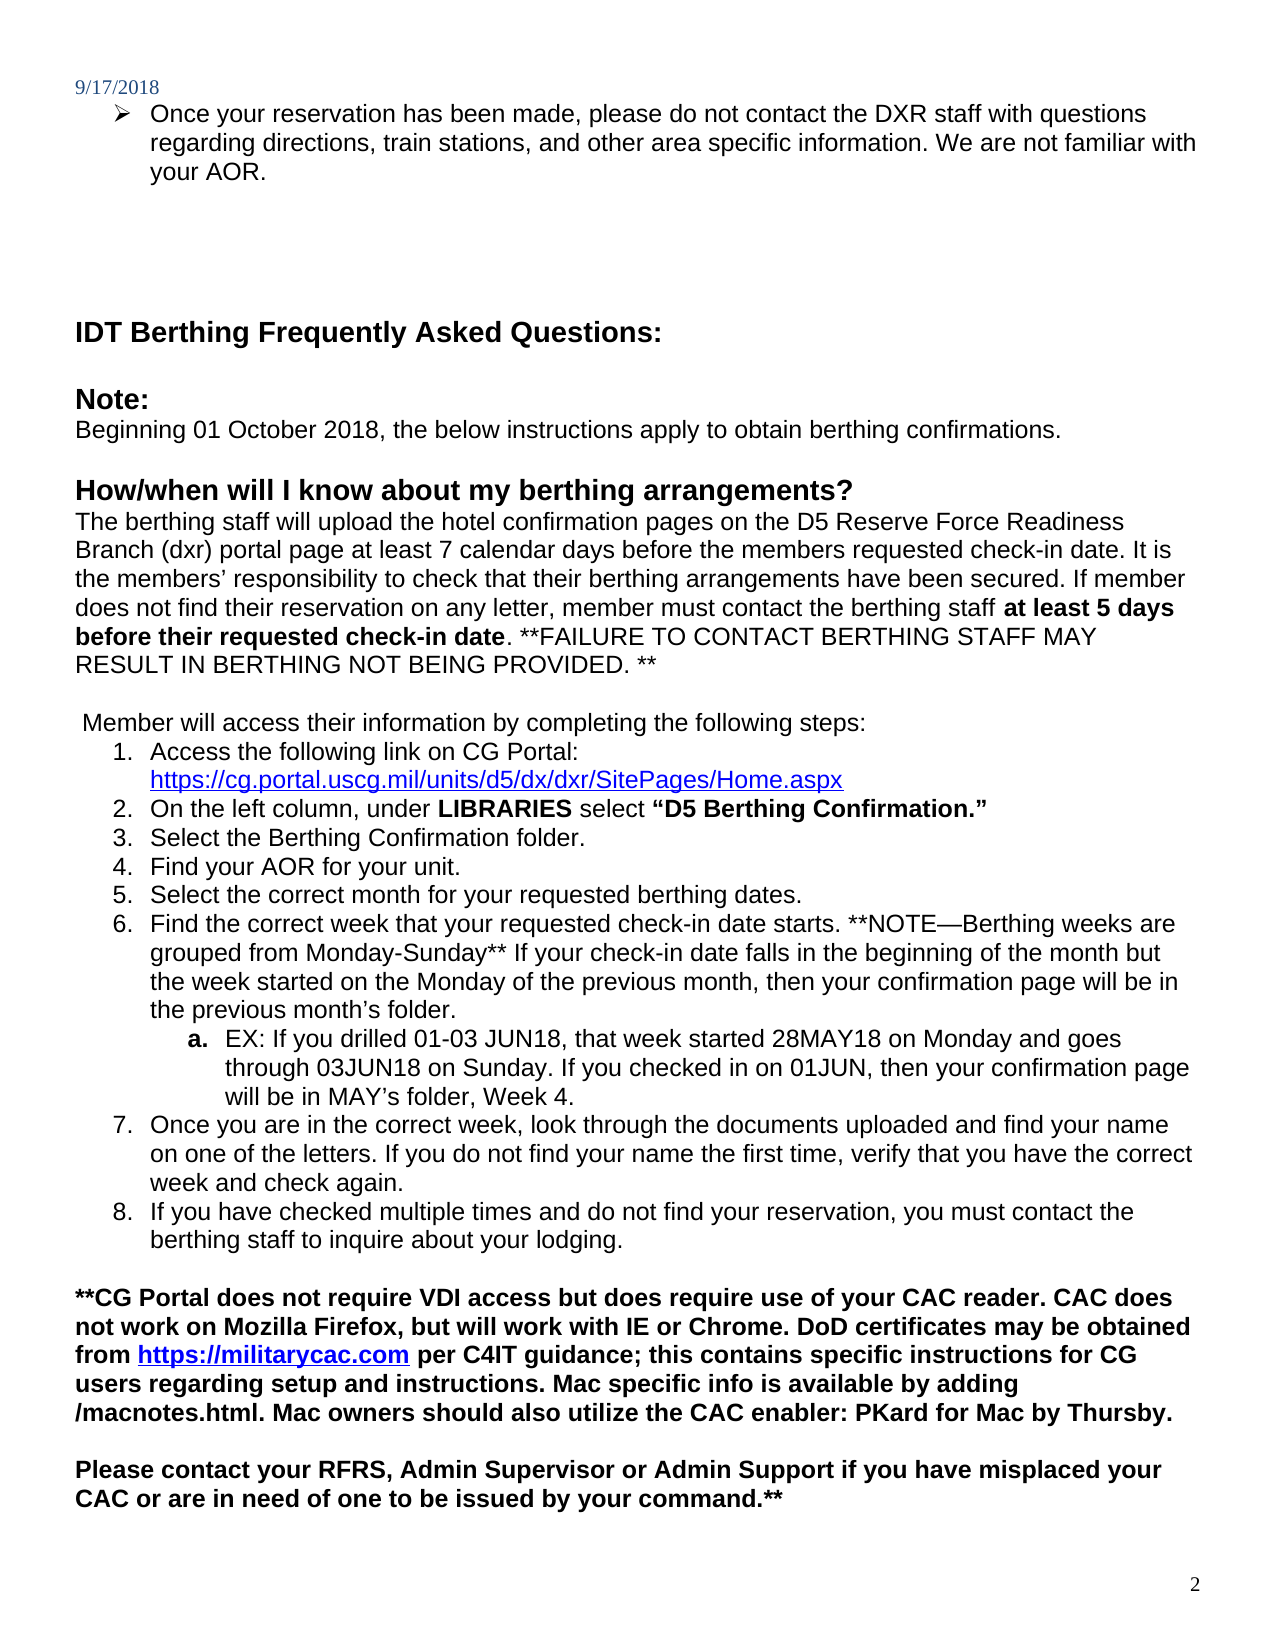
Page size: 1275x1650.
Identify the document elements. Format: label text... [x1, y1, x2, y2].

list If you have checked multiple times and do not find your reservation, you must contact the berthing staff to inquire about your lodging. [112, 1196, 1200, 1254]
text **CG Portal does not require VDI access but does require use of your CAC reader. CAC does not work on Mozilla Firefox, but will work with IE or Chrome. DoD certificates may be obtained from https://militarycac.com per C4IT guidance; this contains specific instructions for CG users regarding setup and instructions. Mac specific info is available by adding /macnotes.html. Mac owners should also utilize the CAC enabler: PKard for Mac by Thursby. [75, 1283, 1200, 1426]
list Select the correct month for your requested berthing dates. [112, 880, 1200, 909]
list Select the Berthing Confirmation folder. [112, 823, 1200, 851]
list Find your AOR for your unit. [112, 851, 1200, 880]
text IDT Berthing Frequently Asked Questions: [75, 315, 1200, 348]
list Access the following link on CG Portal: https://cg.portal.uscg.mil/units/d5/dx/dxr/SitePages/Home.aspx [112, 736, 1200, 794]
text Please contact your RFRS, Admin Supervisor or Admin Support if you have misplaced your CAC or are in need of one to be issued by your command.** [75, 1455, 1200, 1513]
text Note: [75, 382, 1200, 415]
list On the left column, under LIBRARIES select “D5 Berthing Confirmation.” [112, 794, 1200, 823]
text The berthing staff will upload the hotel confirmation pages on the D5 Reserve Force Readiness Branch (dxr) portal page at least 7 calendar days before the members requested check-in date. It is the members’ responsibility to check that their berthing arrangements have been secured. If member does not find their reservation on any letter, member must contact the berthing staff at least 5 days before their requested check-in date. **FAILURE TO CONTACT BERTHING STAFF MAY RESULT IN BERTHING NOT BEING PROVIDED. ** [75, 506, 1200, 679]
list Once you are in the correct week, look through the documents uploaded and find your name on one of the letters. If you do not find your name the first time, verify that you have the correct week and check again. [112, 1110, 1200, 1196]
text How/when will I know about my berthing arrangements? [75, 473, 1200, 506]
text Beginning 01 October 2018, the below instructions apply to obtain berthing confirmations. [75, 415, 1200, 444]
list Find the correct week that your requested check-in date starts. **NOTE—Berthing weeks are grouped from Monday-Sunday** If your check-in date falls in the beginning of the month but the week started on the Monday of the previous month, then your confirmation page will be in the previous month’s folder. [112, 909, 1200, 1024]
list EX: If you drilled 01-03 JUN18, that week started 28MAY18 on Monday and goes through 03JUN18 on Sunday. If you checked in on 01JUN, then your confirmation page will be in MAY’s folder, Week 4. [187, 1024, 1200, 1110]
text Member will access their information by completing the following steps: [75, 708, 1200, 736]
list Once your reservation has been made, please do not contact the DXR staff with questions regarding directions, train stations, and other area specific information. We are not familiar with your AOR. [112, 99, 1200, 185]
